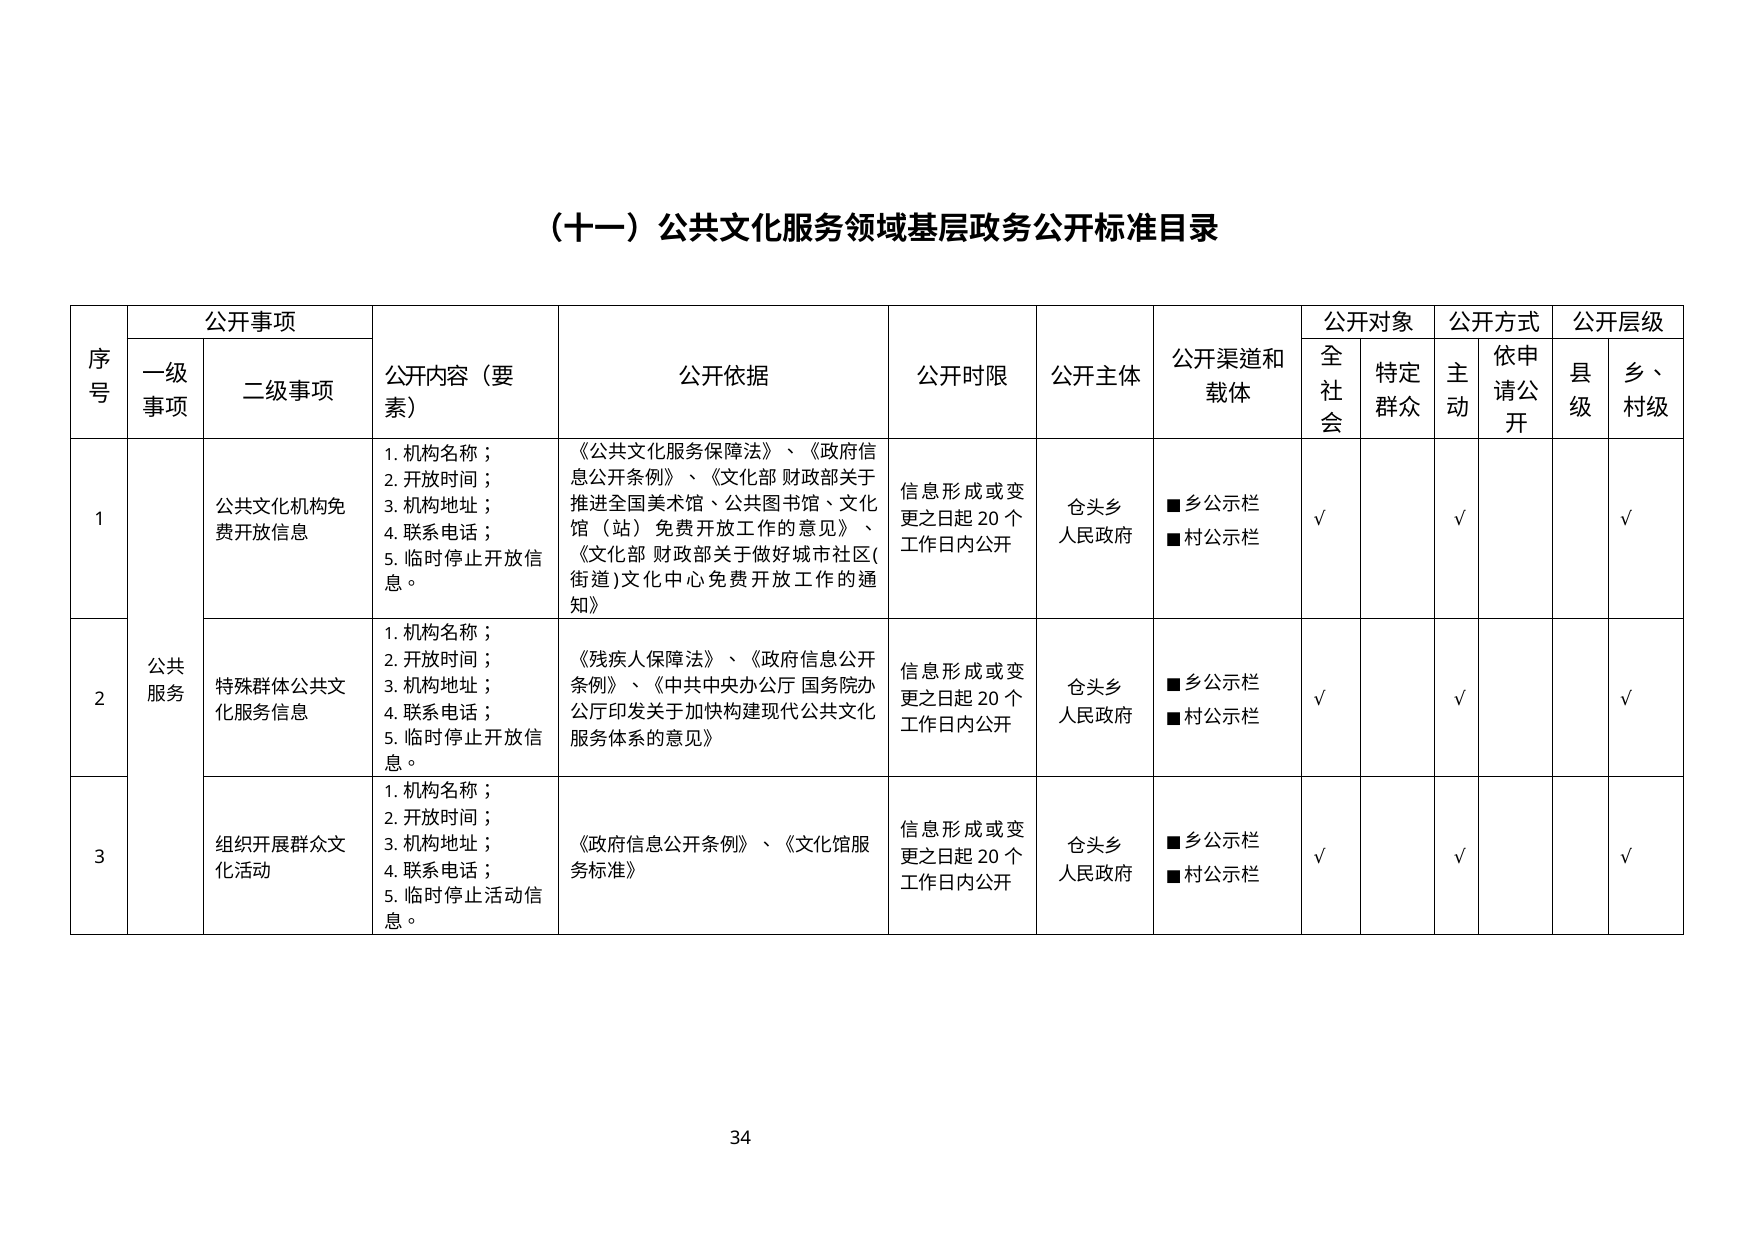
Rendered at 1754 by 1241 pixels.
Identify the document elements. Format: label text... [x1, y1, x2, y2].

table_header 公开时限 [889, 306, 1036, 437]
table_cell 乡公示栏 村公示栏 [1154, 439, 1301, 617]
table_header 序号 [71, 306, 127, 437]
table_cell 信息形成或变更之日起 20 个工作日内公开 [889, 439, 1036, 617]
table_cell 机构名称； 开放时间； 机构地址； 联系电话； 临时停止活动信息。 [373, 777, 558, 934]
table_cell √ [1609, 439, 1683, 617]
table_cell 特定群众 [1361, 339, 1434, 437]
table_cell [1361, 777, 1434, 934]
table_cell 《残疾人保障法》、《政府信息公开条例》、《中共中央办公厅 国务院办公厅印发关于加快构建现代公共文化服务体系的意见》 [559, 619, 888, 776]
table_cell 信息形成或变更之日起 20 个工作日内公开 [889, 619, 1036, 776]
text （十一）公共文化服务领域基层政务公开标准目录 [532, 206, 1706, 249]
table_cell 乡公示栏 村公示栏 [1154, 619, 1301, 776]
table_cell √ [1302, 619, 1360, 776]
table_cell 1 [71, 439, 127, 617]
table_cell [1361, 619, 1434, 776]
table_cell [1479, 777, 1552, 934]
table_cell 信息形成或变更之日起 20 个工作日内公开 [889, 777, 1036, 934]
table_cell 机构名称； 开放时间； 机构地址； 联系电话； 临时停止开放信息。 [373, 439, 558, 617]
table_header 公开方式 [1435, 306, 1552, 338]
table_cell 二级事项 [204, 339, 372, 437]
table_cell 特殊群体公共文化服务信息 [204, 619, 372, 776]
table_cell [1479, 439, 1552, 617]
table_cell √ [1435, 439, 1478, 617]
table_cell 县级 [1553, 339, 1608, 437]
table_cell 《政府信息公开条例》、《文化馆服务标准》 [559, 777, 888, 934]
table_header 公开层级 [1553, 306, 1683, 338]
table_cell 2 [71, 619, 127, 776]
table_header 公开主体 [1037, 306, 1153, 437]
table_cell [1553, 439, 1608, 617]
table_cell √ [1435, 619, 1478, 776]
table_cell 仓头乡人民政府 [1037, 439, 1153, 617]
table_cell 依申请公 开 [1479, 339, 1552, 437]
table_cell [1361, 439, 1434, 617]
table_cell 全社 会 [1302, 339, 1360, 437]
table_header 公开内容（要素） [373, 306, 558, 437]
table_cell 主动 [1435, 339, 1478, 437]
table_cell [1553, 619, 1608, 776]
table_cell 仓头乡人民政府 [1037, 777, 1153, 934]
table_cell 公共文化机构免费开放信息 [204, 439, 372, 617]
table_cell √ [1302, 439, 1360, 617]
table_header 公开对象 [1302, 306, 1434, 338]
table_cell √ [1302, 777, 1360, 934]
table_cell 3 [71, 777, 127, 934]
table_cell 《公共文化服务保障法》、《政府信息公开条例》、《文化部 财政部关于推进全国美术馆、公共图书馆、文化馆（站）免费开放工作的意见》、《文化部 财政部关于做好城市社区( 街道)文化中心免费开放工作的通知》 [559, 439, 888, 617]
table_cell 公共服务 [128, 439, 203, 934]
table_cell 乡、村级 [1609, 339, 1683, 437]
table_cell √ [1435, 777, 1478, 934]
table_header 公开依据 [559, 306, 888, 437]
table_cell [1553, 777, 1608, 934]
table_cell 组织开展群众文化活动 [204, 777, 372, 934]
table_cell √ [1609, 777, 1683, 934]
table_header 公开事项 [128, 306, 372, 338]
table_cell 乡公示栏 村公示栏 [1154, 777, 1301, 934]
table_cell 仓头乡人民政府 [1037, 619, 1153, 776]
table_cell √ [1609, 619, 1683, 776]
table_cell 一级事项 [128, 339, 203, 437]
table_header 公开渠道和载体 [1154, 306, 1301, 437]
table_cell [1479, 619, 1552, 776]
table_cell 机构名称； 开放时间； 机构地址； 联系电话； 临时停止开放信息。 [373, 619, 558, 776]
